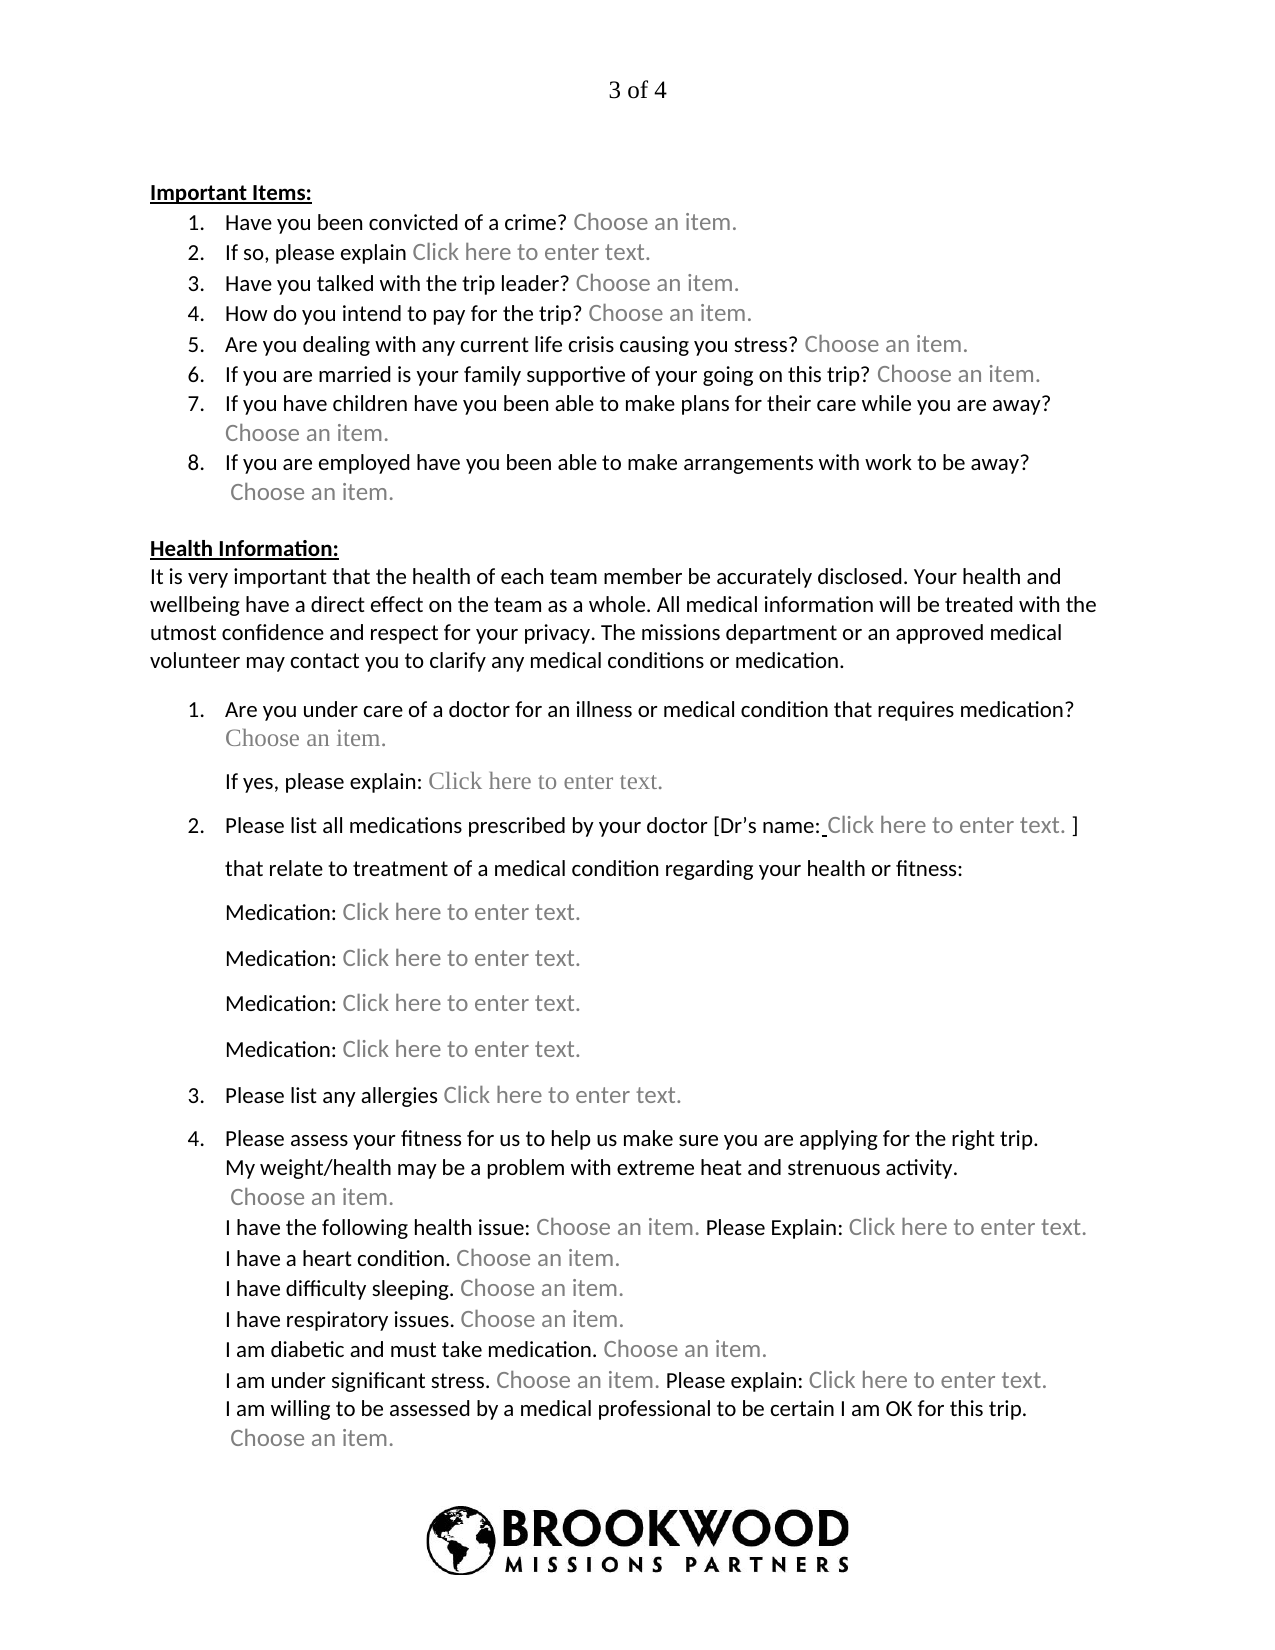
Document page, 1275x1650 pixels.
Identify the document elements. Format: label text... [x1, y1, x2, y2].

list I have difficulty sleeping. [225, 1272, 1125, 1303]
list I am diabetic and must take medication. [225, 1333, 1125, 1364]
list If you are employed have you been able to make arrangements with work to be away? [187, 448, 1125, 476]
text If yes, please explain: [150, 766, 1125, 795]
list Medication: [225, 1033, 1125, 1064]
list I am under significant stress. Please explain: [225, 1364, 1125, 1394]
list I am willing to be assessed by a medical professional to be certain I am OK for this trip. [225, 1394, 1125, 1422]
text It is very important that the health of each team member be accurately disclosed. Your health and wellbeing have a direct effect on the team as a whole. All medical information will be treated with the utmost confidence and respect for your privacy. The missions department or an approved medical volunteer may contact you to clarify any medical conditions or medication. [150, 562, 1125, 674]
list Please assess your fitness for us to help us make sure you are applying for the right trip. [187, 1124, 1125, 1153]
list If you are married is your family supportive of your going on this trip? [187, 359, 1125, 389]
list Have you talked with the trip leader? [187, 267, 1125, 298]
list Medication: [225, 942, 1125, 972]
list Medication: [225, 896, 1125, 926]
list I have a heart condition. [225, 1242, 1125, 1272]
list I have respiratory issues. [225, 1303, 1125, 1333]
list If you have children have you been able to make plans for their care while you are away? [187, 389, 1125, 448]
list Medication: [225, 987, 1125, 1018]
list Have you been convicted of a crime? [187, 206, 1125, 237]
list How do you intend to pay for the trip? [187, 298, 1125, 328]
text Health Information: [150, 534, 1125, 562]
text Important Items: [150, 178, 1125, 206]
list Are you dealing with any current life crisis causing you stress? [187, 328, 1125, 359]
list Are you under care of a doctor for an illness or medical condition that requires medication? [187, 695, 1125, 723]
list My weight/health may be a problem with extreme heat and strenuous activity. [225, 1153, 1125, 1181]
list I have the following health issue: Please Explain: [225, 1211, 1125, 1242]
list If so, please explain [187, 237, 1125, 267]
picture [426, 1506, 849, 1575]
list Please list all medications prescribed by your doctor [Dr’s name: ] that relate to treatment of a medical condition regarding your health or fitness: [187, 809, 1125, 882]
list Please list any allergies [187, 1079, 1125, 1109]
